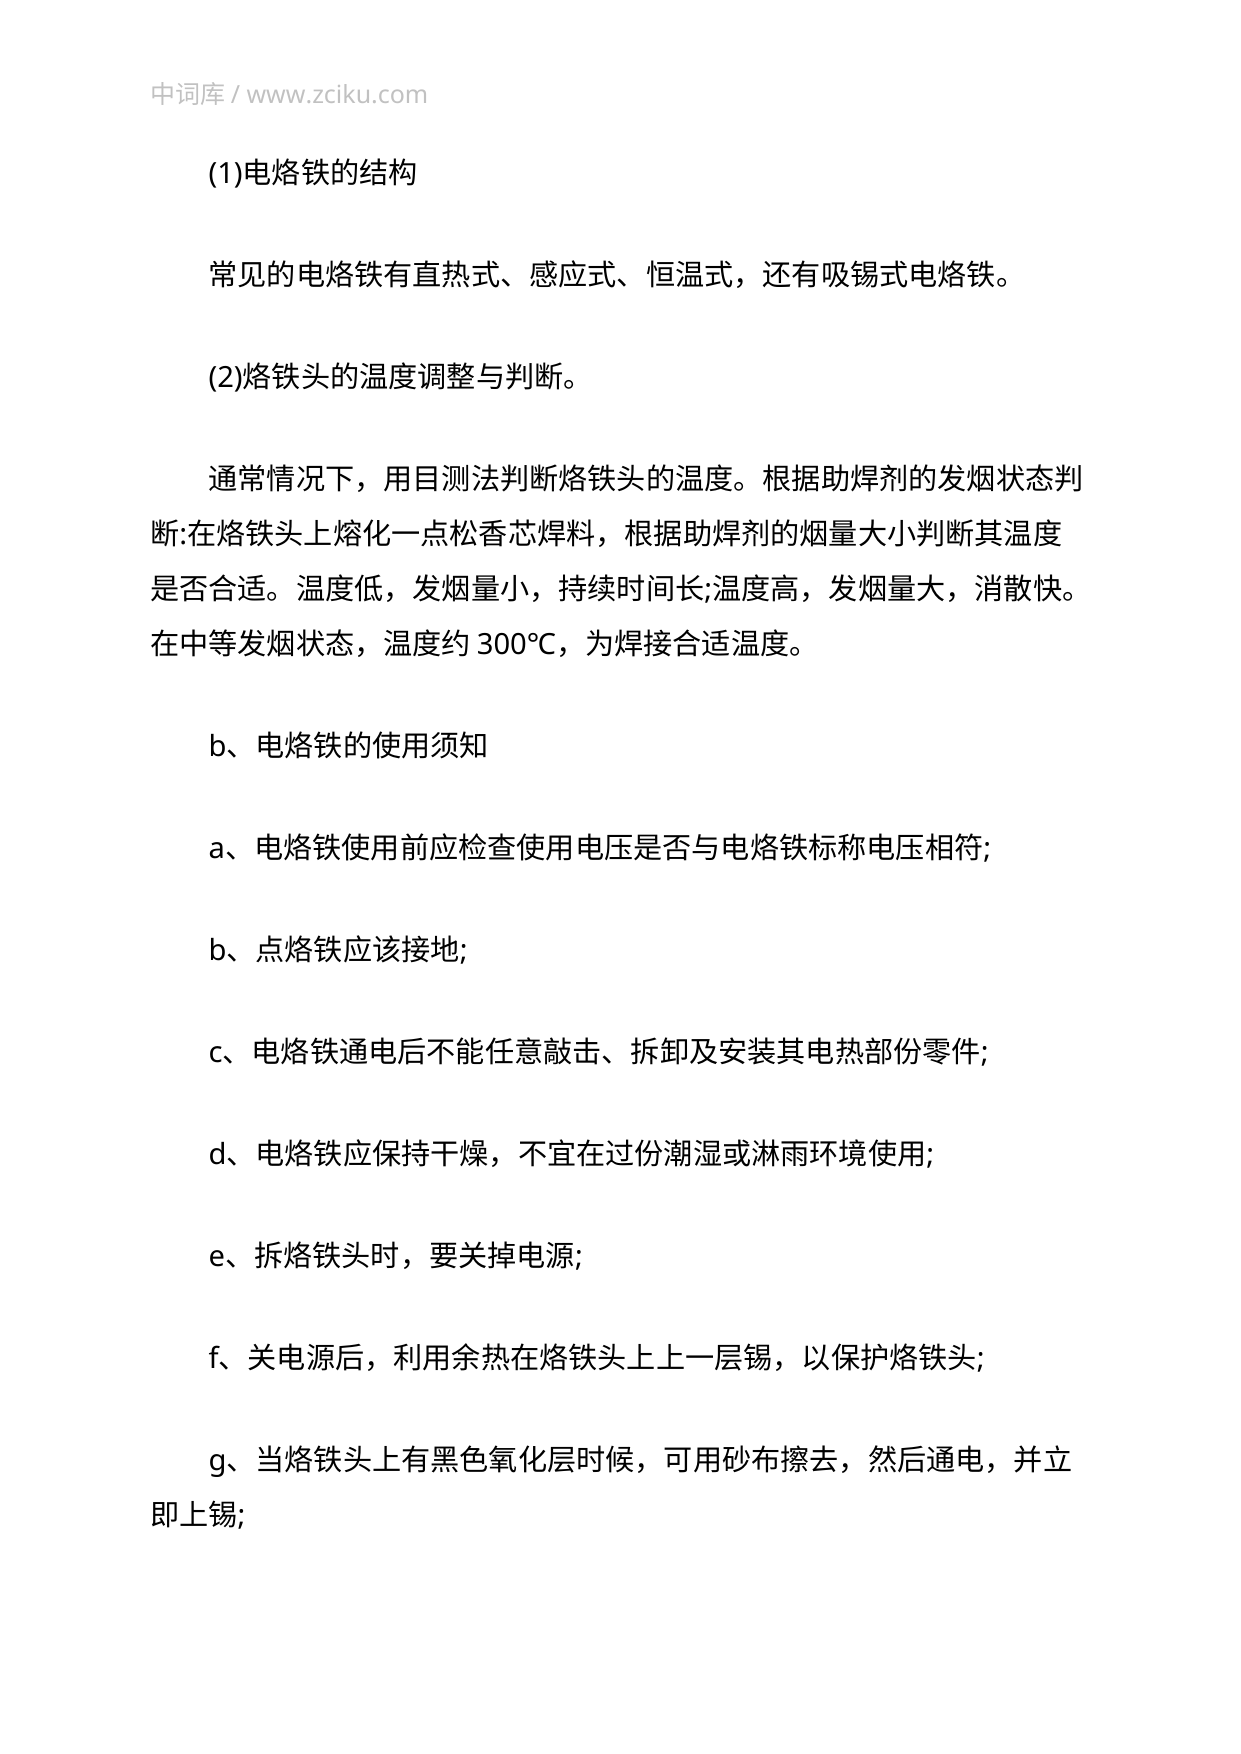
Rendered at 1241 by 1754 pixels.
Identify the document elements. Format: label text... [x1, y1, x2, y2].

text g、当烙铁头上有黑色氧化层时候，可用砂布擦去，然后通电，并立即上锡; [150, 1436, 1090, 1534]
text e、拆烙铁头时，要关掉电源; [150, 1232, 1090, 1275]
text c、电烙铁通电后不能任意敲击、拆卸及安装其电热部份零件; [150, 1028, 1090, 1071]
text (1)电烙铁的结构 [150, 150, 1090, 192]
text b、电烙铁的使用须知 [150, 723, 1090, 765]
text 通常情况下，用目测法判断烙铁头的温度。根据助焊剂的发烟状态判断:在烙铁头上熔化一点松香芯焊料，根据助焊剂的烟量大小判断其温度是否合适。温度低，发烟量小，持续时间长;温度高，发烟量大，消散快。在中等发烟状态，温度约300℃，为焊接合适温度。 [150, 456, 1090, 663]
text f、关电源后，利用余热在烙铁头上上一层锡，以保护烙铁头; [150, 1334, 1090, 1377]
text d、电烙铁应保持干燥，不宜在过份潮湿或淋雨环境使用; [150, 1131, 1090, 1173]
text 常见的电烙铁有直热式、感应式、恒温式，还有吸锡式电烙铁。 [150, 252, 1090, 294]
text a、电烙铁使用前应检查使用电压是否与电烙铁标称电压相符; [150, 824, 1090, 867]
text b、点烙铁应该接地; [150, 927, 1090, 969]
text (2)烙铁头的温度调整与判断。 [150, 354, 1090, 396]
